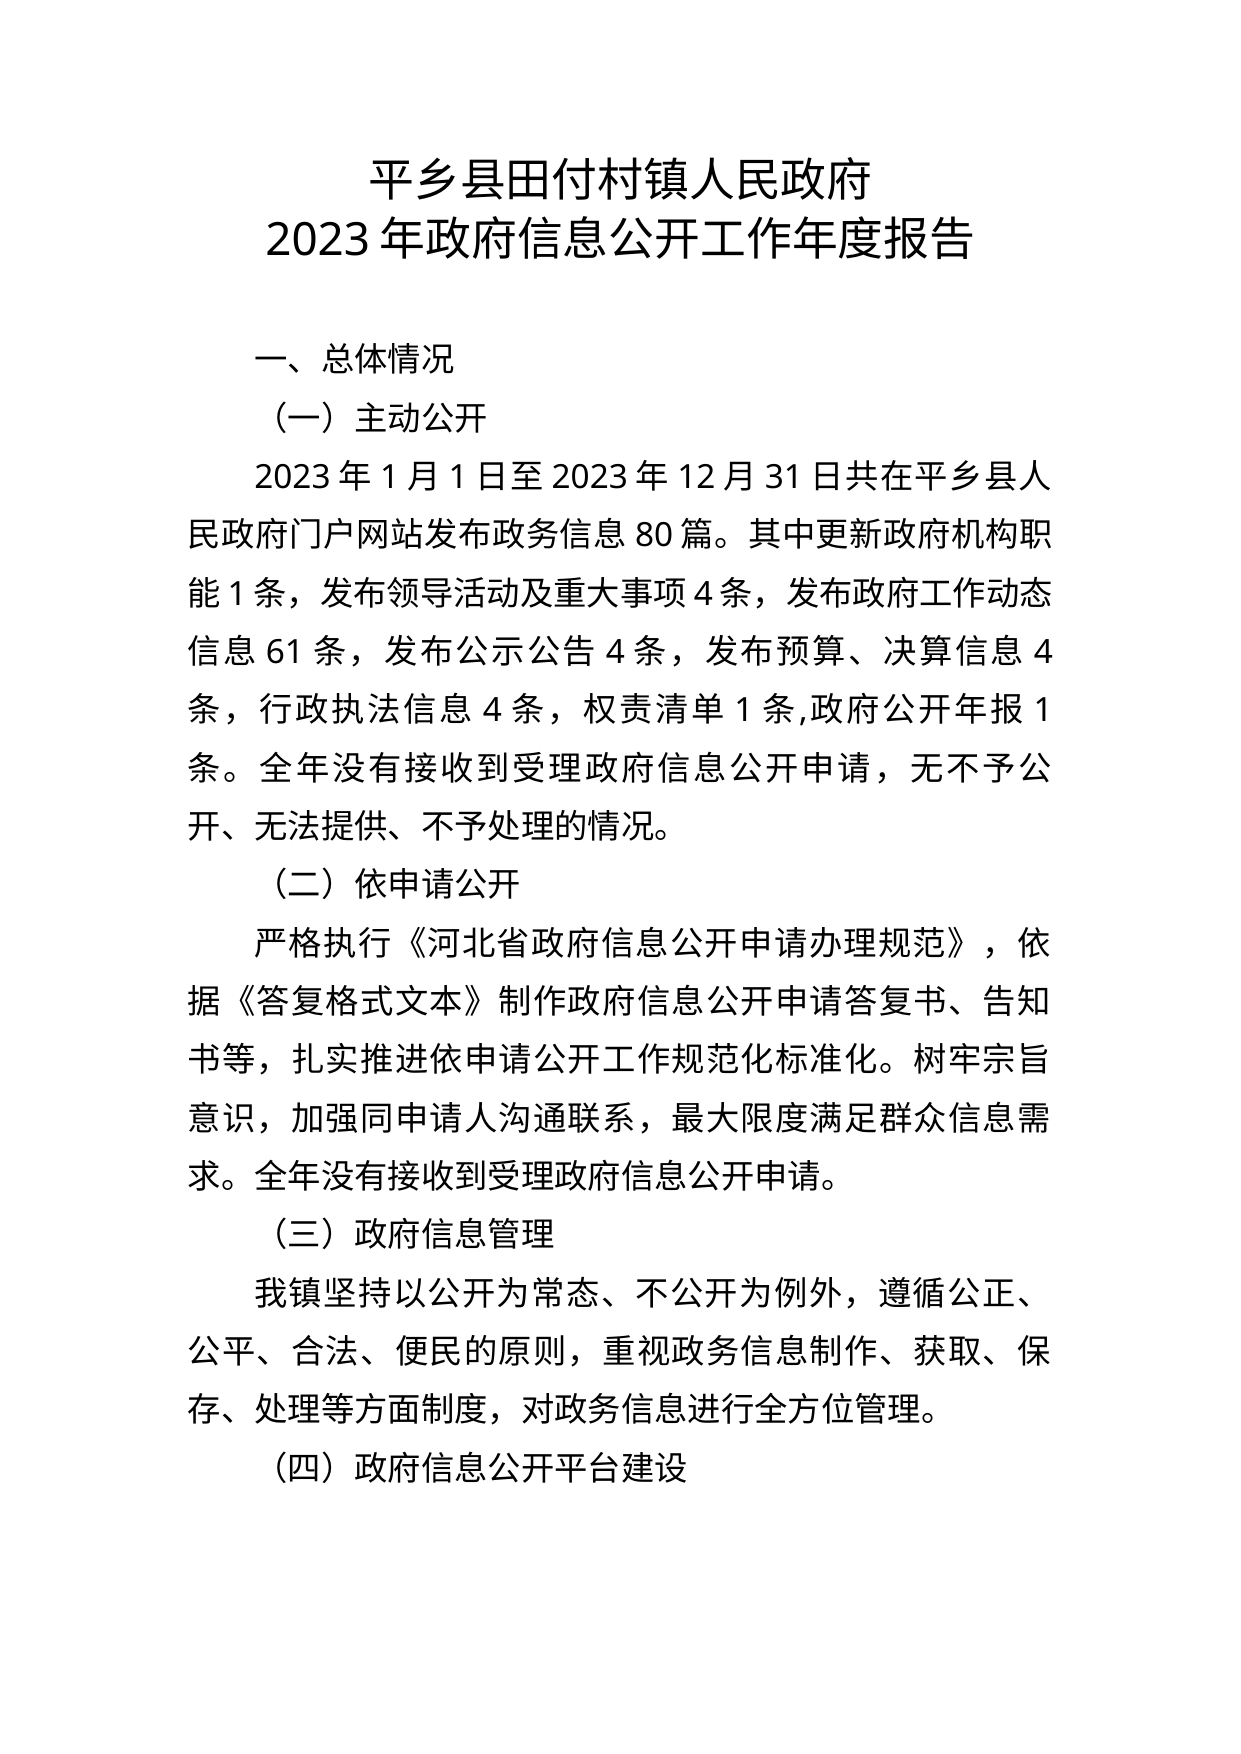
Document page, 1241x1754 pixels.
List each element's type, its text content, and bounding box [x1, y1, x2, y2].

text 2023年政府信息公开工作年度报告 [187, 208, 1053, 267]
text 我镇坚持以公开为常态、不公开为例外，遵循公正、公平、合法、便民的原则，重视政务信息制作、获取、保存、处理等方面制度，对政务信息进行全方位管理。 [187, 1258, 1053, 1433]
list 总体情况 [187, 325, 1053, 383]
list 政府信息管理 [187, 1200, 1053, 1258]
list 主动公开 [187, 383, 1053, 442]
list 政府信息公开平台建设 [187, 1433, 1053, 1492]
list 严格执行《河北省政府信息公开申请办理规范》，依据《答复格式文本》制作政府信息公开申请答复书、告知书等，扎实推进依申请公开工作规范化标准化。树牢宗旨意识，加强同申请人沟通联系，最大限度满足群众信息需求。全年没有接收到受理政府信息公开申请。 [187, 908, 1053, 1200]
list 2023年1月1日至2023年12月31日共在平乡县人民政府门户网站发布政务信息80篇。其中更新政府机构职能1条，发布领导活动及重大事项4条，发布政府工作动态信息61条，发布公示公告4条，发布预算、决算信息4条，行政执法信息4条，权责清单1条,政府公开年报1条。全年没有接收到受理政府信息公开申请，无不予公开、无法提供、不予处理的情况。 [187, 442, 1053, 850]
text 平乡县田付村镇人民政府 [187, 150, 1053, 208]
list 依申请公开 [187, 850, 1053, 908]
